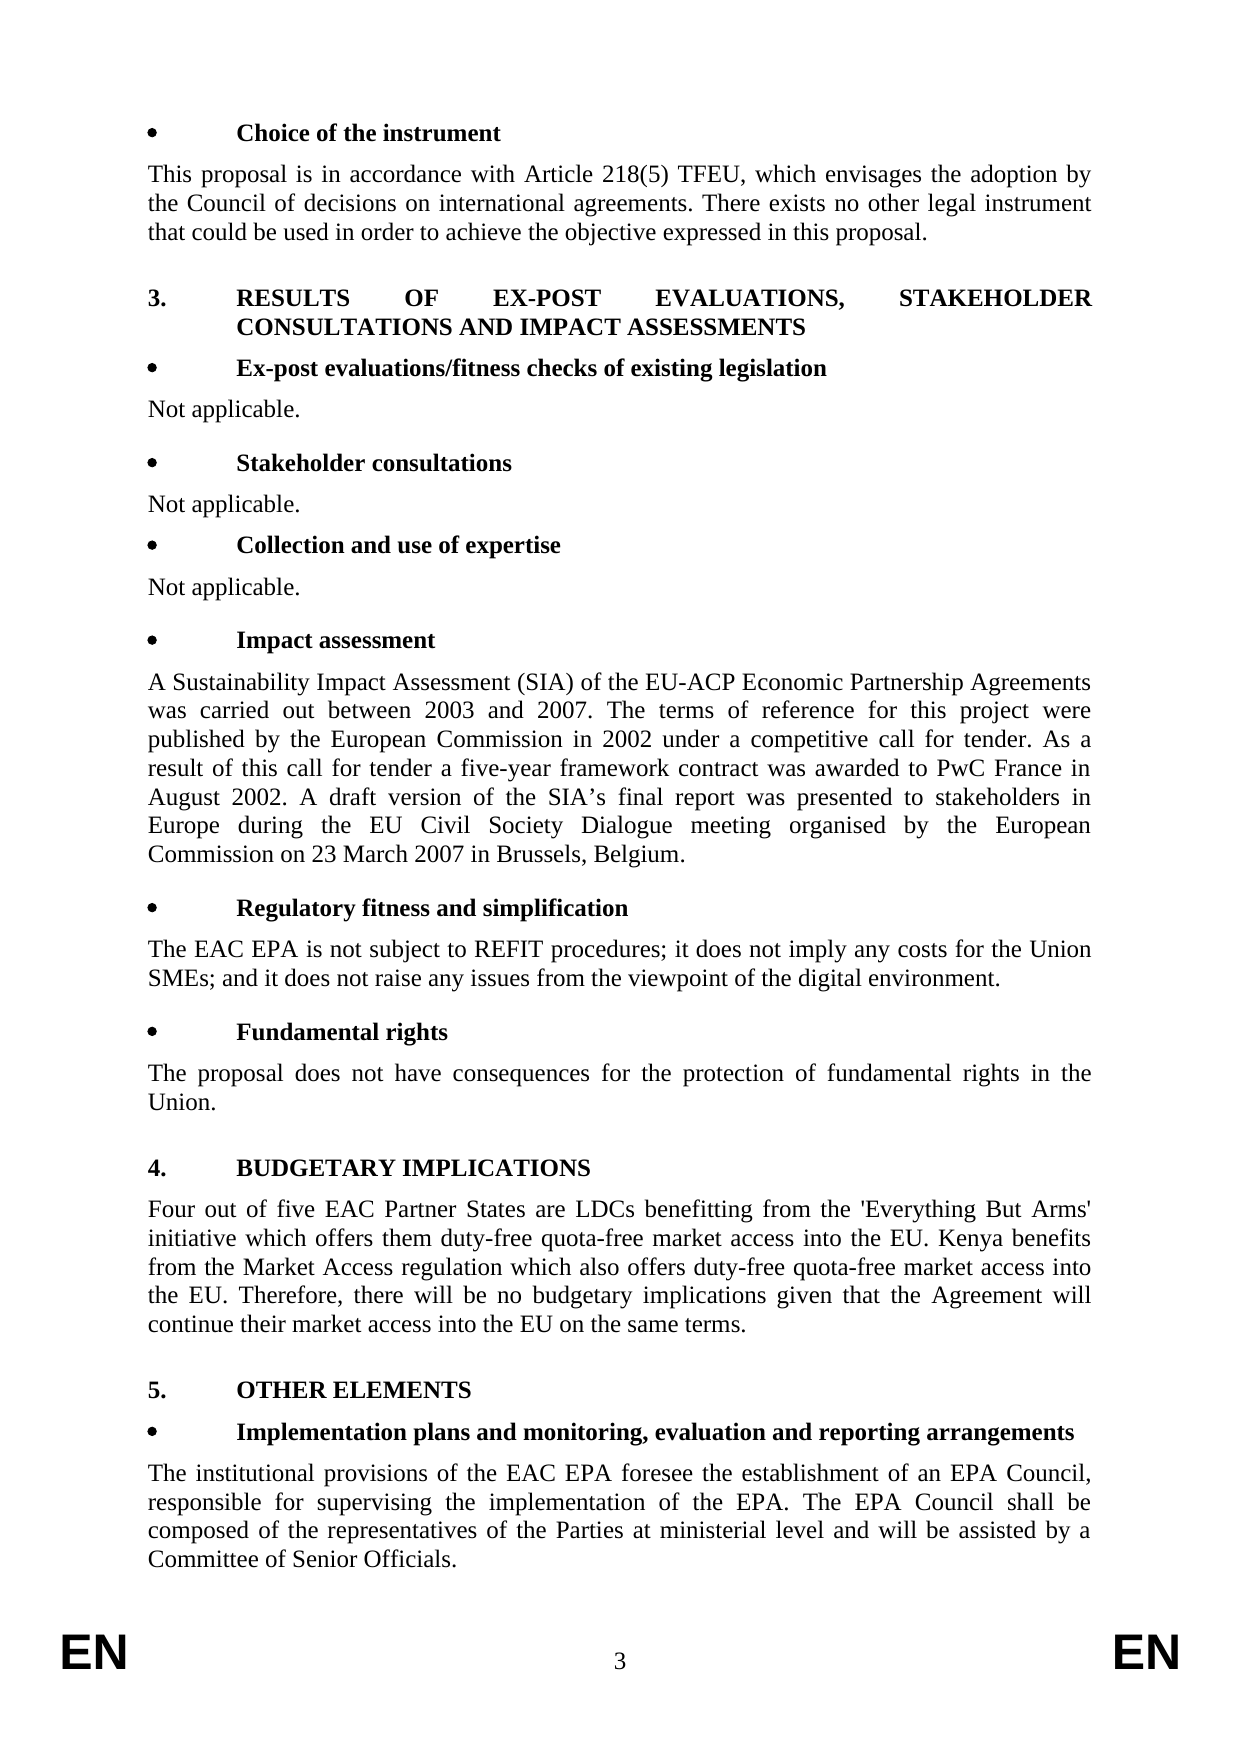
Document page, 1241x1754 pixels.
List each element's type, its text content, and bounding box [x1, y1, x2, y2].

text Ex-post evaluations/fitness checks of existing legislation [148, 353, 1093, 382]
text Fundamental rights [148, 1017, 1093, 1046]
text Not applicable. [148, 572, 1093, 601]
text The institutional provisions of the EAC EPA foresee the establishment of an EPA Council, responsible for supervising the implementation of the EPA. The EPA Council shall be composed of the representatives of the Parties at ministerial level and will be assisted by a Committee of Senior Officials. [148, 1458, 1093, 1573]
text This proposal is in accordance with Article 218(5) TFEU, which envisages the adoption by the Council of decisions on international agreements. There exists no other legal instrument that could be used in order to achieve the objective expressed in this proposal. [148, 159, 1093, 246]
text Collection and use of expertise [148, 531, 1093, 559]
subtitle 3. RESULTS OF EX-POST EVALUATIONS, STAKEHOLDER CONSULTATIONS AND IMPACT ASSESSMENTS [148, 283, 1093, 341]
text Choice of the instrument [148, 118, 1093, 147]
text Regulatory fitness and simplification [148, 893, 1093, 922]
subtitle 4. BUDGETARY IMPLICATIONS [148, 1153, 1093, 1182]
subtitle 5. OTHER ELEMENTS [148, 1376, 1093, 1404]
text The EAC EPA is not subject to REFIT procedures; it does not imply any costs for the Union SMEs; and it does not raise any issues from the viewpoint of the digital environment. [148, 934, 1093, 992]
text Four out of five EAC Partner States are LDCs benefitting from the 'Everything But Arms' initiative which offers them duty-free quota-free market access into the EU. Kenya benefits from the Market Access regulation which also offers duty-free quota-free market access into the EU. Therefore, there will be no budgetary implications given that the Agreement will continue their market access into the EU on the same terms. [148, 1194, 1093, 1338]
text Implementation plans and monitoring, evaluation and reporting arrangements [148, 1417, 1093, 1446]
text A Sustainability Impact Assessment (SIA) of the EU-ACP Economic Partnership Agreements was carried out between 2003 and 2007. The terms of reference for this project were published by the European Commission in 2002 under a competitive call for tender. As a result of this call for tender a five-year framework contract was awarded to PwC France in August 2002. A draft version of the SIA’s final report was presented to stakeholders in Europe during the EU Civil Society Dialogue meeting organised by the European Commission on 23 March 2007 in Brussels, Belgium. [148, 667, 1093, 868]
text Impact assessment [148, 626, 1093, 654]
text Not applicable. [148, 489, 1093, 518]
text Not applicable. [148, 394, 1093, 423]
text Stakeholder consultations [148, 448, 1093, 477]
text The proposal does not have consequences for the protection of fundamental rights in the Union. [148, 1058, 1093, 1116]
